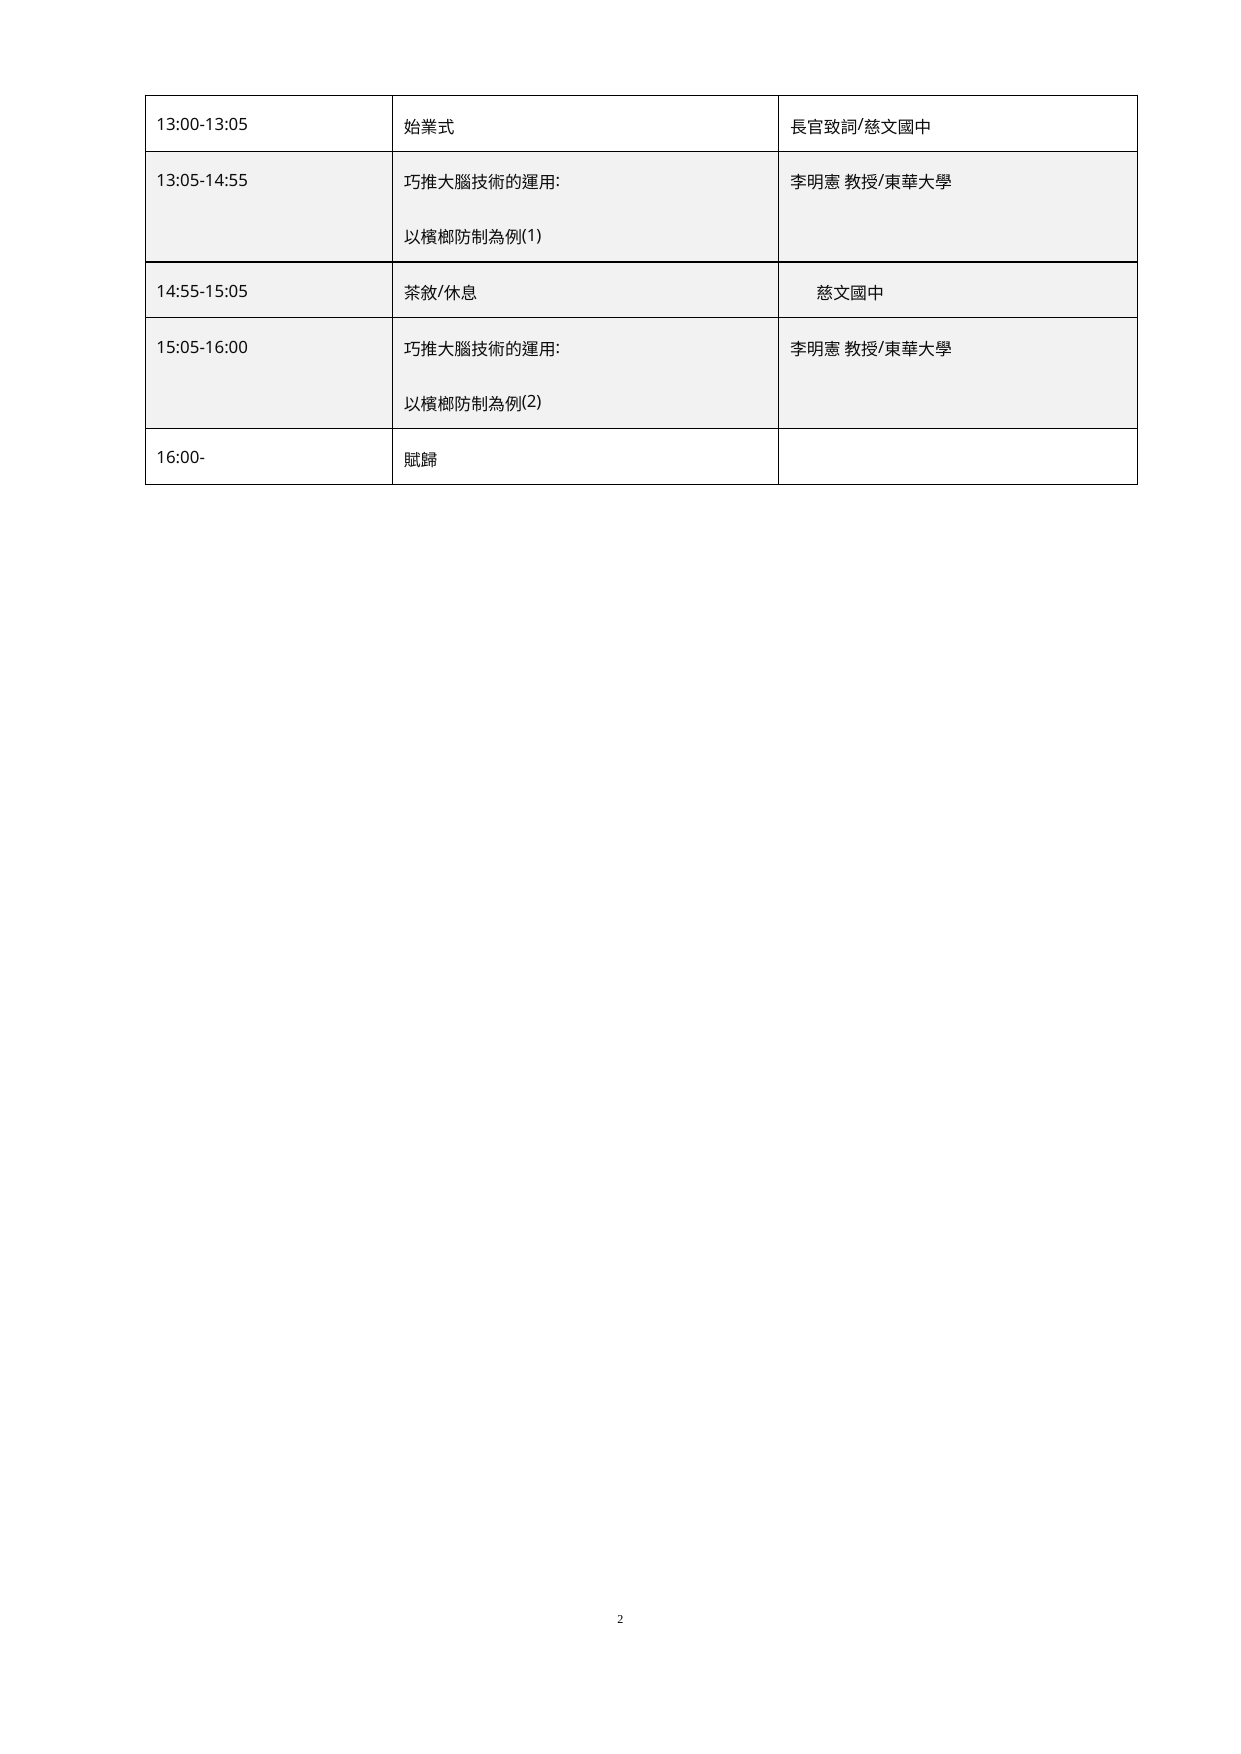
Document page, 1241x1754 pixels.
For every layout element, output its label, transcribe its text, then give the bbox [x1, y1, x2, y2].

table_cell [779, 429, 1137, 484]
table_cell 茶敘/休息 [393, 263, 778, 317]
table_cell 巧推大腦技術的運用: 以檳榔防制為例(1) [393, 152, 778, 261]
table_cell 慈文國中 [779, 263, 1137, 317]
table_cell 15:05-16:00 [146, 318, 392, 428]
table_cell 巧推大腦技術的運用: 以檳榔防制為例(2) [393, 318, 778, 428]
table_cell 李明憲 教授/東華大學 [779, 318, 1137, 428]
table_cell 李明憲 教授/東華大學 [779, 152, 1137, 261]
table_cell 賦歸 [393, 429, 778, 484]
table_cell 長官致詞/慈文國中 [779, 96, 1137, 151]
table_cell 14:55-15:05 [146, 263, 392, 317]
table_cell 13:00-13:05 [146, 96, 392, 151]
table_cell 13:05-14:55 [146, 152, 392, 261]
table_cell 始業式 [393, 96, 778, 151]
table_cell 16:00- [146, 429, 392, 484]
